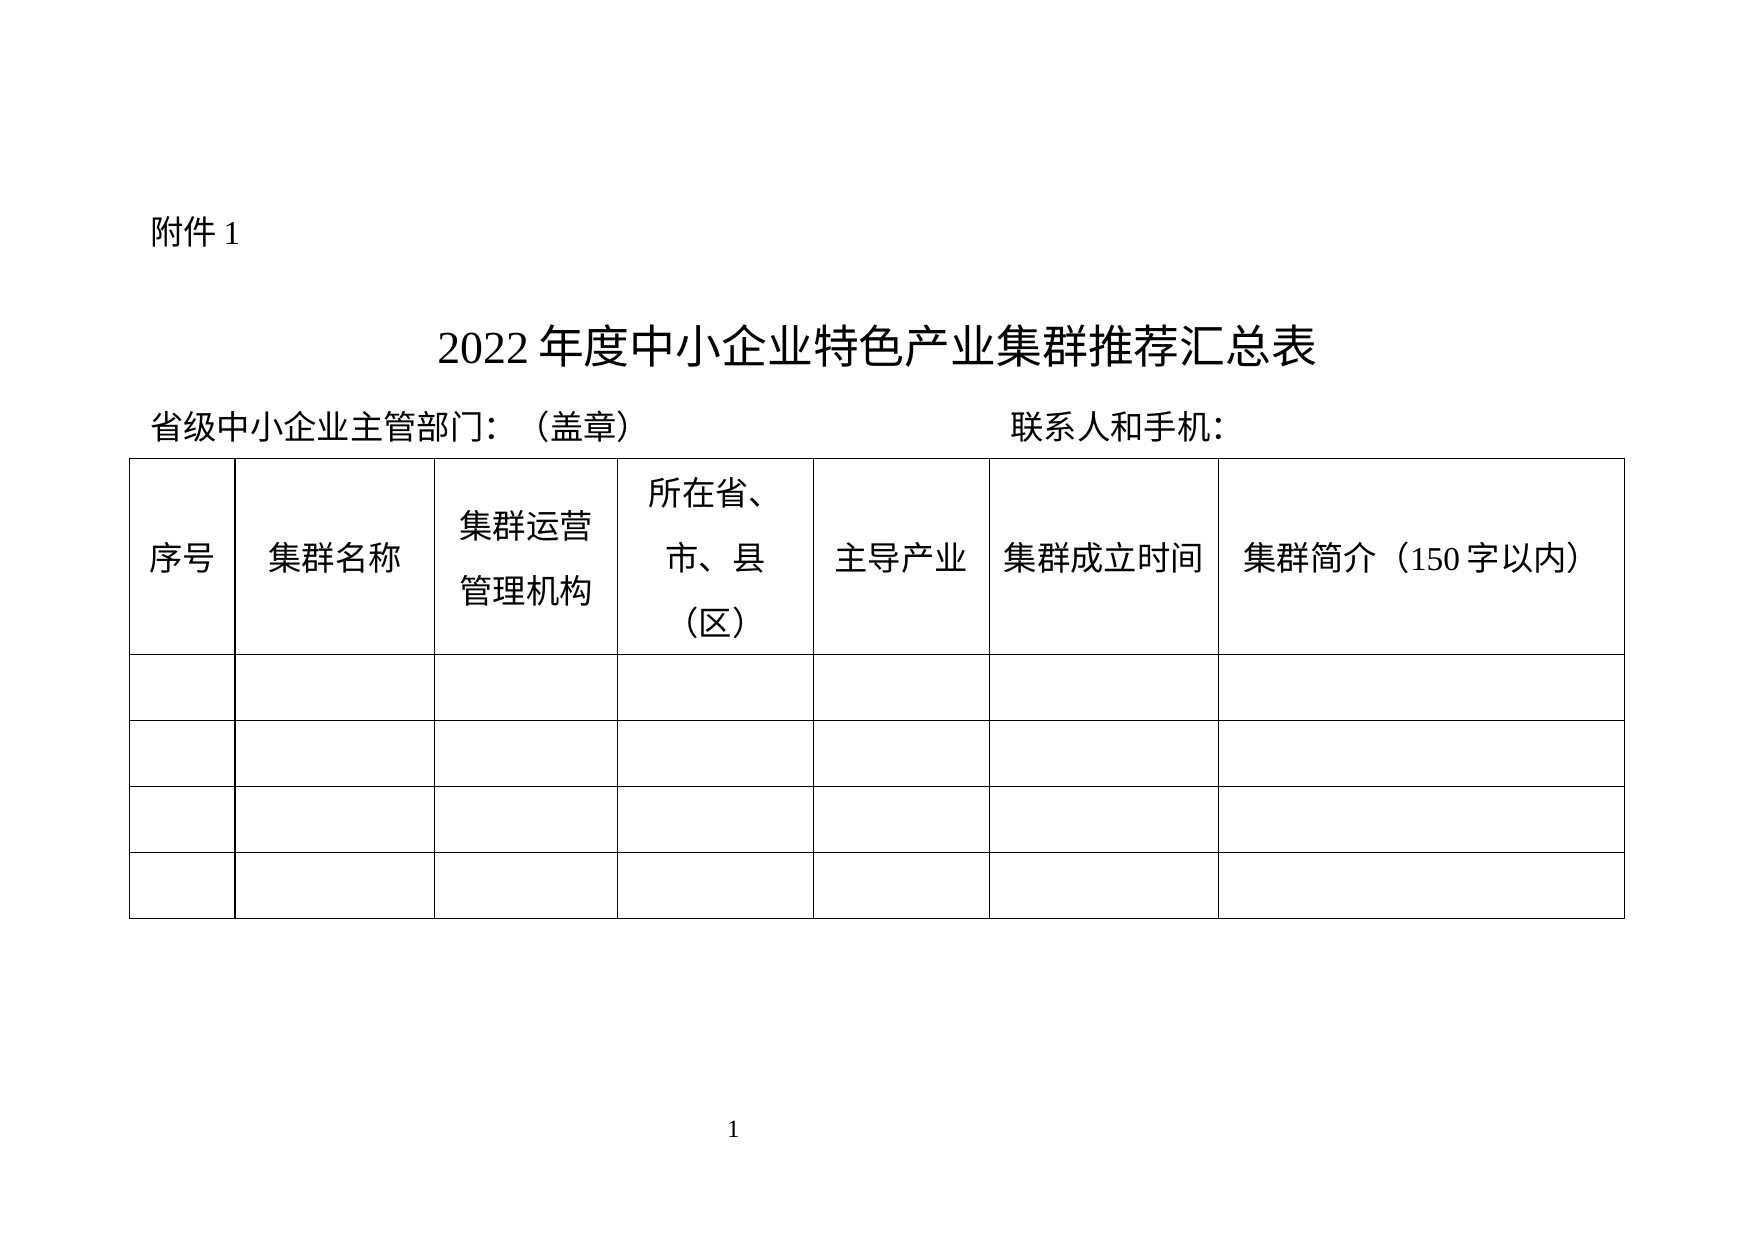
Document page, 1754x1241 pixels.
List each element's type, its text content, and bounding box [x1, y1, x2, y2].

table_cell [130, 721, 234, 786]
table_cell [130, 655, 234, 720]
table_cell [618, 787, 813, 852]
table_cell [814, 655, 989, 720]
table_cell [814, 721, 989, 786]
table_cell [236, 787, 434, 852]
text 附件1 [150, 198, 1604, 263]
table_header 主导产业 [814, 459, 989, 654]
table_cell [435, 655, 617, 720]
table_cell [435, 787, 617, 852]
text 2022年度中小企业特色产业集群推荐汇总表 [150, 295, 1604, 393]
table_cell [236, 721, 434, 786]
table_cell [990, 787, 1218, 852]
table_cell [814, 787, 989, 852]
table_cell [1219, 787, 1624, 852]
table_header 集群成立时间 [990, 459, 1218, 654]
table_cell [618, 853, 813, 918]
table_cell [1219, 721, 1624, 786]
table_cell [990, 853, 1218, 918]
table_header 集群简介（150字以内） [1219, 459, 1624, 654]
table_header 集群运营管理机构 [435, 459, 617, 654]
table_cell [618, 721, 813, 786]
table_cell [990, 721, 1218, 786]
table_cell [435, 853, 617, 918]
table_cell [1219, 853, 1624, 918]
table_cell [814, 853, 989, 918]
table_cell [618, 655, 813, 720]
table_header 序号 [130, 459, 234, 654]
table_cell [236, 853, 434, 918]
table_cell [236, 655, 434, 720]
table_cell [130, 853, 234, 918]
table_cell [435, 721, 617, 786]
table_header 所在省、市、县（区） [618, 459, 813, 654]
table_header 集群名称 [236, 459, 434, 654]
text 省级中小企业主管部门：（盖章） 联系人和手机： [150, 393, 1604, 458]
table_cell [1219, 655, 1624, 720]
table_cell [990, 655, 1218, 720]
table_cell [130, 787, 234, 852]
